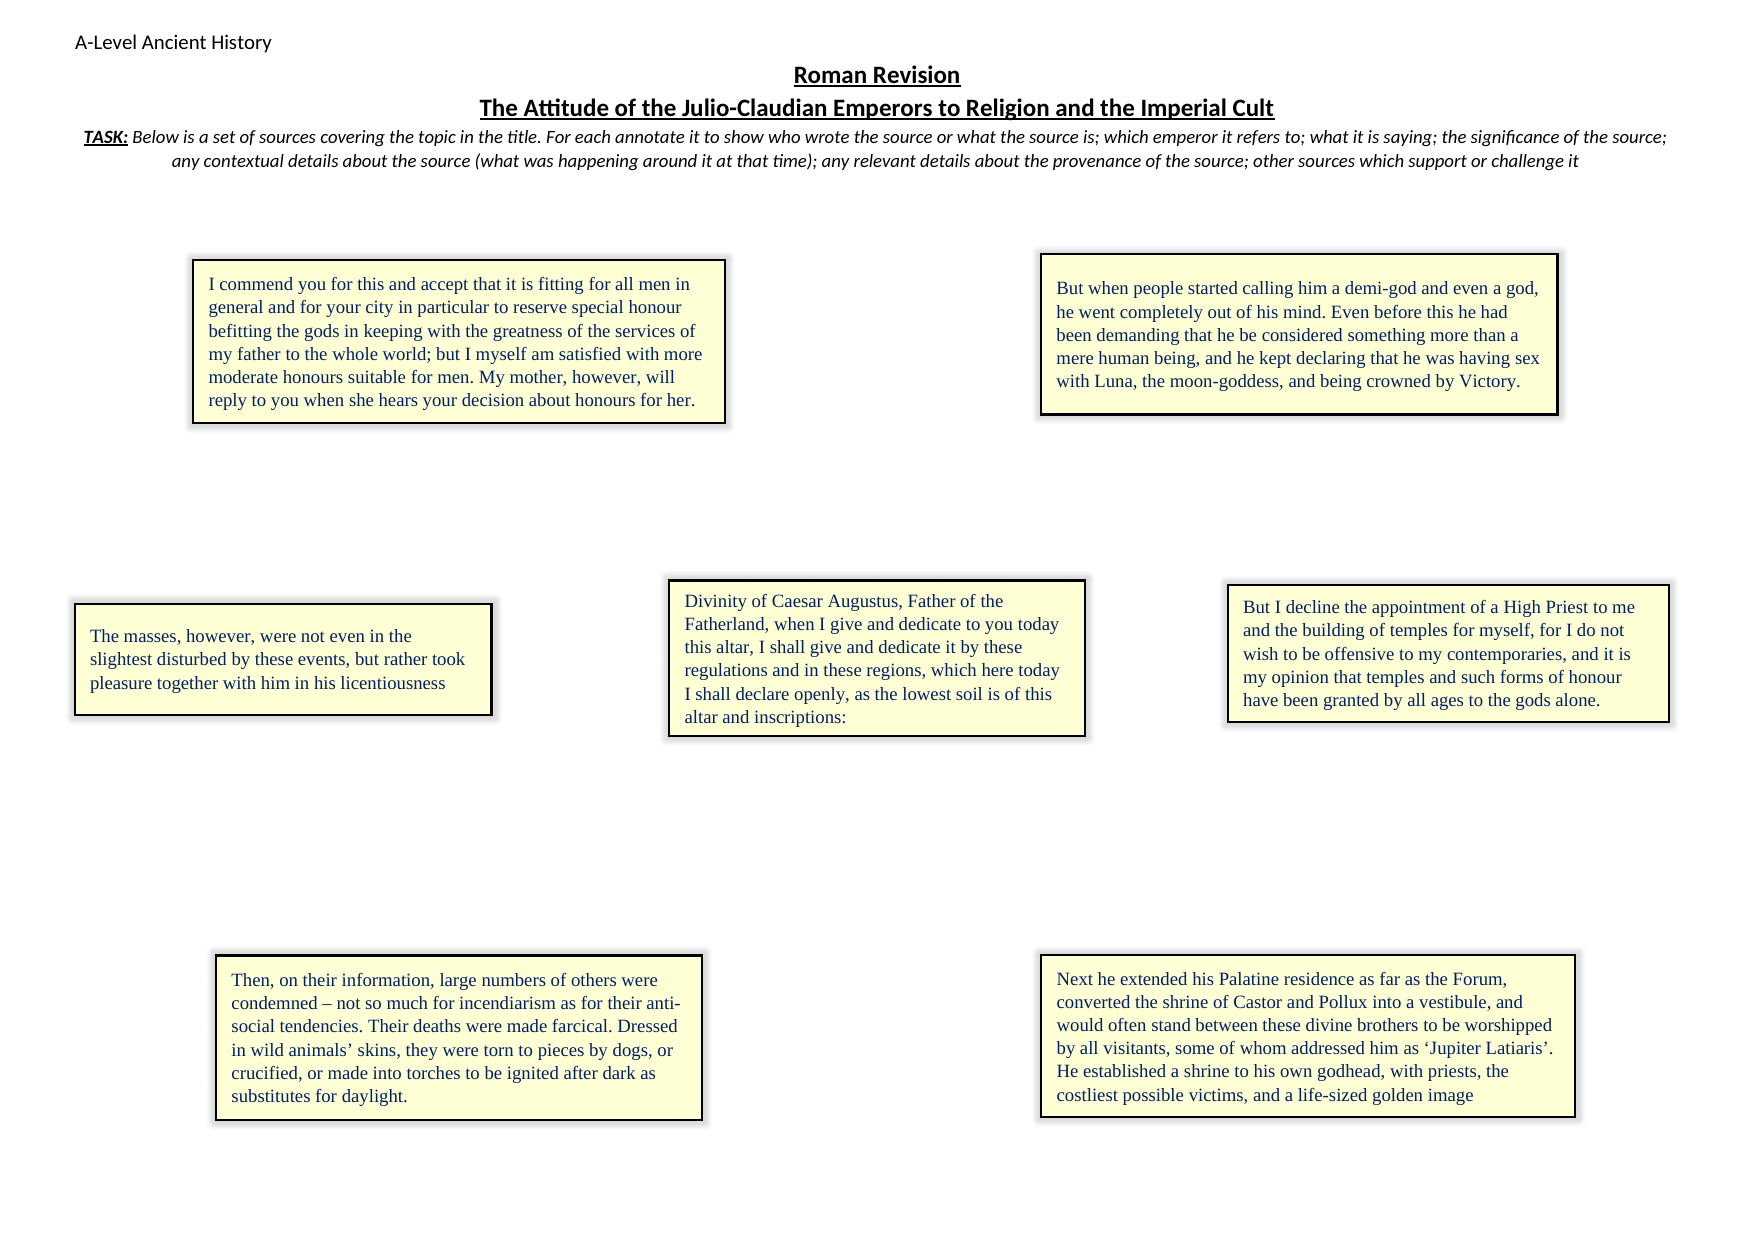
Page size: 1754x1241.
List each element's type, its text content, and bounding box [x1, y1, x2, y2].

text TASK: Below is a set of sources covering the topic in the title. For each annotate it to show who wrote the source or what the source is; which emperor it refers to; what it is saying; the significance of the source; any contextual details about the source (what was happening around it at that time); any relevant details about the provenance of the source; other sources which support or challenge it [75, 125, 1679, 172]
text Roman Revision [75, 59, 1679, 89]
text The Attitude of the Julio-Claudian Emperors to Religion and the Imperial Cult [75, 92, 1679, 122]
